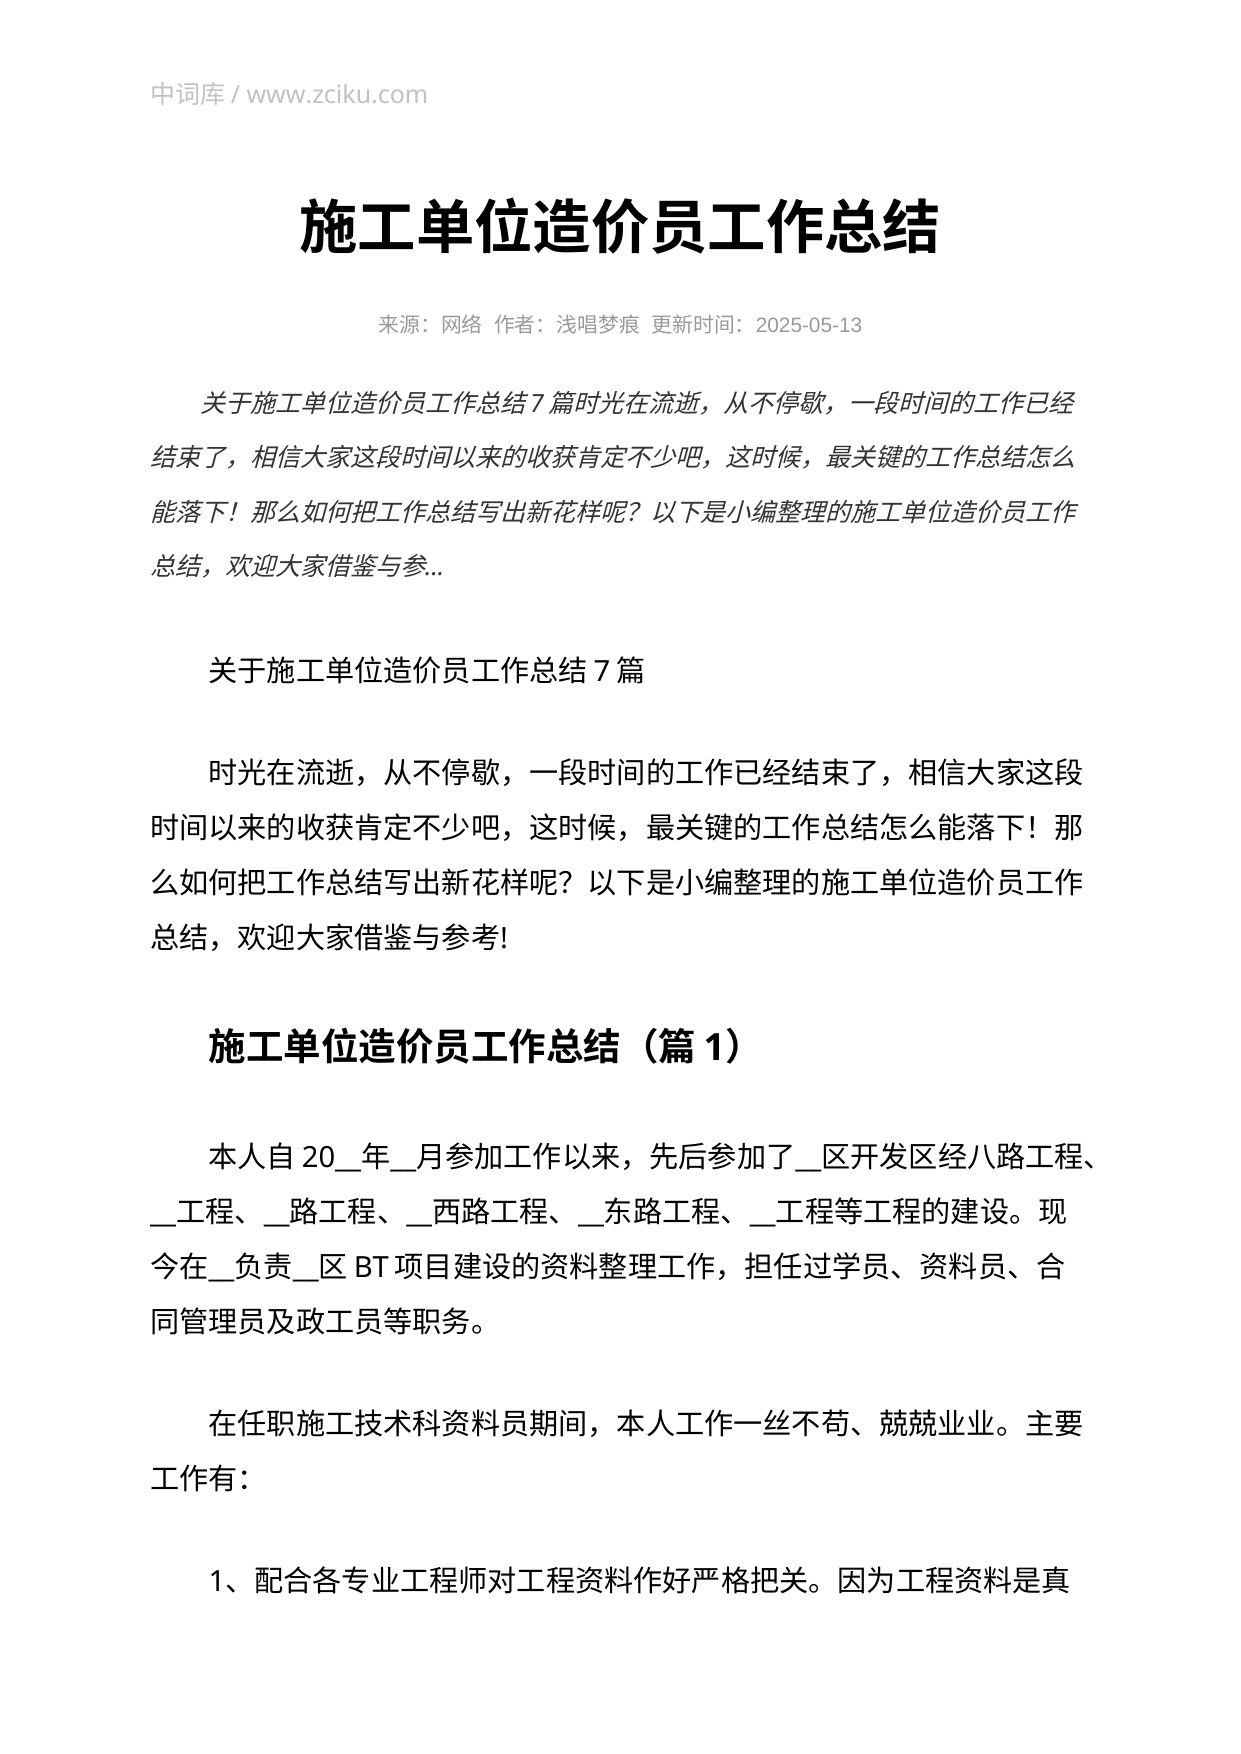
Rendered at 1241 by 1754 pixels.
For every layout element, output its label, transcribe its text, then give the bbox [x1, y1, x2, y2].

text 施工单位造价员工作总结（篇1） [150, 1016, 1090, 1071]
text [150, 1557, 1090, 1600]
text 时光在流逝，从不停歇，一段时间的工作已经结束了，相信大家这段时间以来的收获肯定不少吧，这时候，最关键的工作总结怎么能落下！那么如何把工作总结写出新花样呢？以下是小编整理的施工单位造价员工作总结，欢迎大家借鉴与参考! [150, 750, 1090, 957]
text 本人自20__年__月参加工作以来，先后参加了__区开发区经八路工程、__工程、__路工程、__西路工程、__东路工程、__工程等工程的建设。现今在__负责__区BT项目建设的资料整理工作，担任过学员、资料员、合同管理员及政工员等职务。 [150, 1134, 1090, 1341]
text 来源：网络 作者：浅唱梦痕 更新时间：2025-05-13 [150, 313, 1090, 337]
text 关于施工单位造价员工作总结7篇时光在流逝，从不停歇，一段时间的工作已经结束了，相信大家这段时间以来的收获肯定不少吧，这时候，最关键的工作总结怎么能落下！那么如何把工作总结写出新花样呢？以下是小编整理的施工单位造价员工作总结，欢迎大家借鉴与参... [150, 383, 1090, 583]
text 关于施工单位造价员工作总结7篇 [150, 648, 1090, 690]
text 在任职施工技术科资料员期间，本人工作一丝不苟、兢兢业业。主要工作有： [150, 1401, 1090, 1498]
subtitle 施工单位造价员工作总结 [150, 181, 1090, 266]
